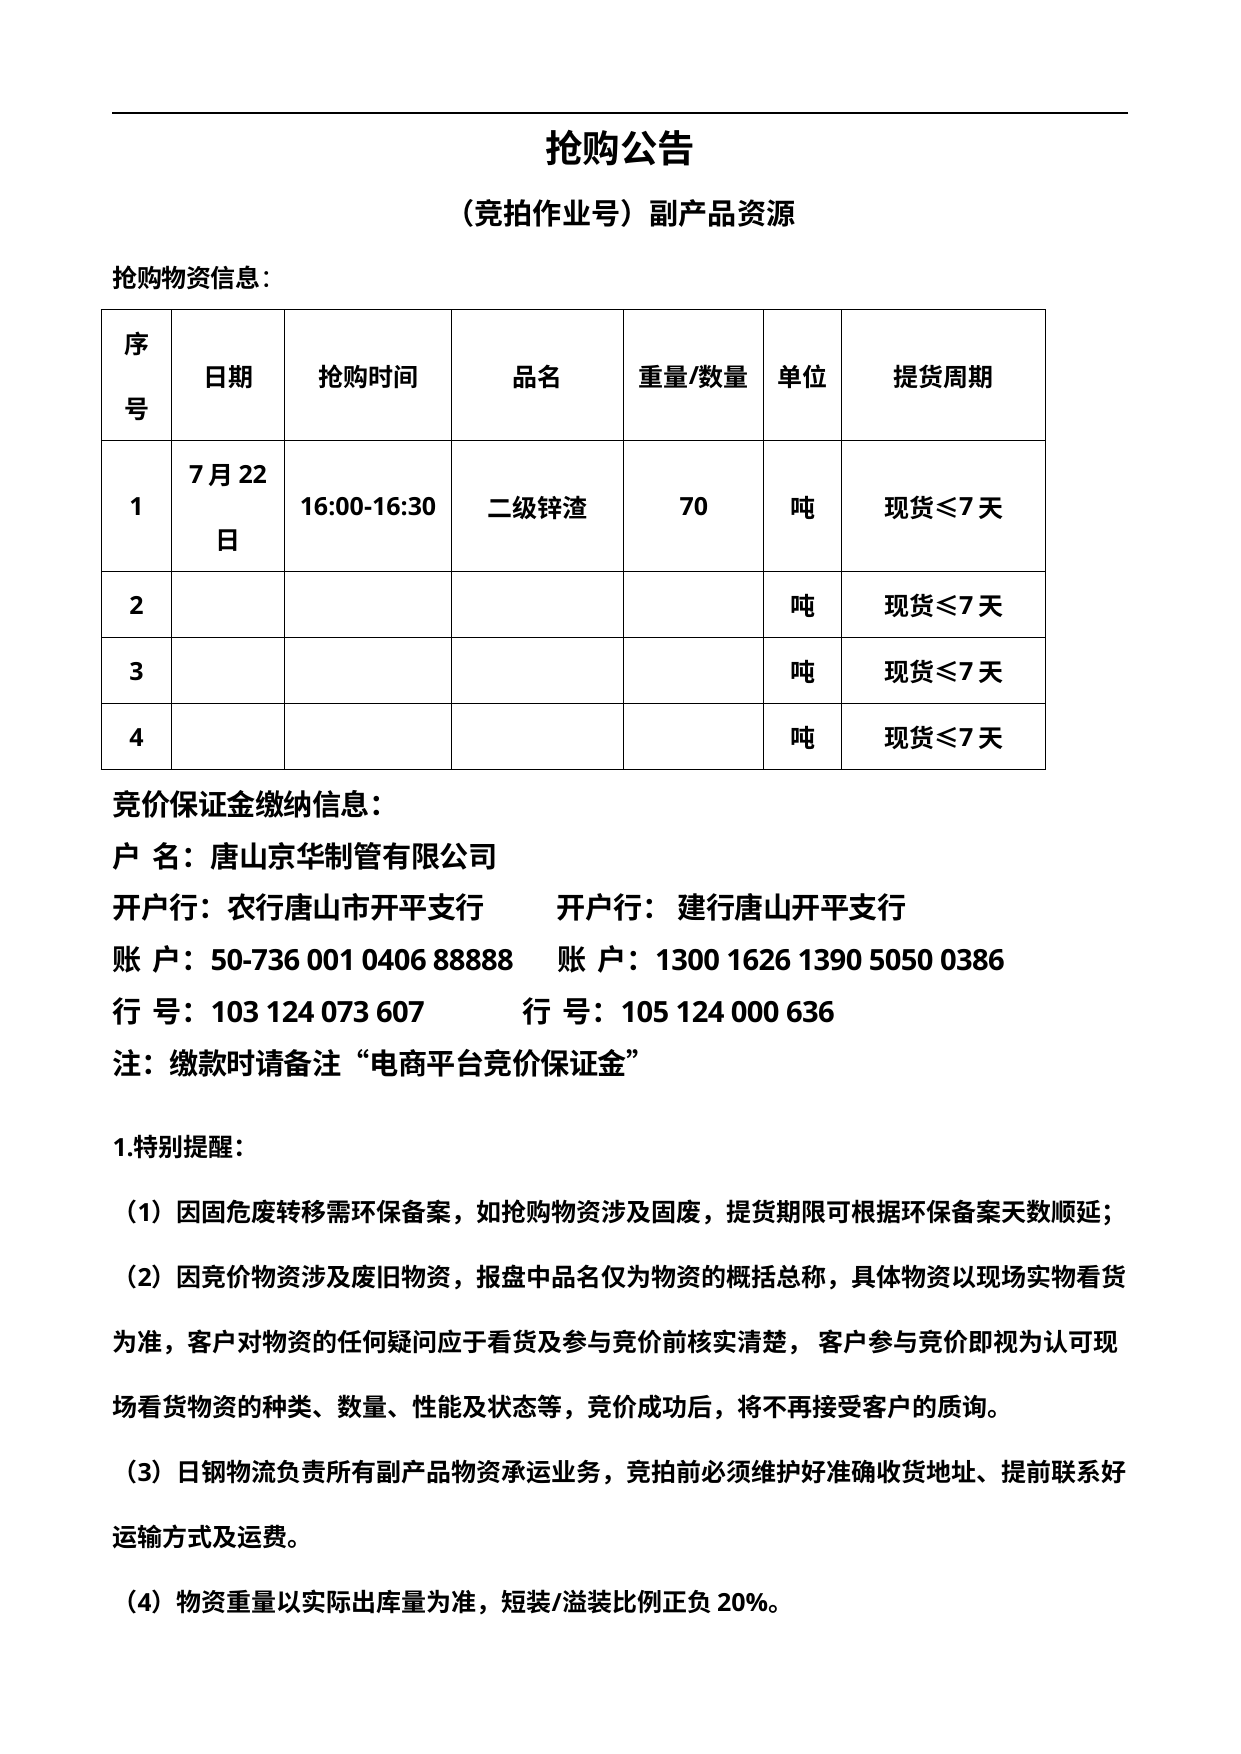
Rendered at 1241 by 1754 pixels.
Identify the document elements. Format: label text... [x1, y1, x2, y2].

table_cell 现货≤7天 [842, 572, 1045, 637]
table_cell [624, 704, 763, 769]
table_cell 现货≤7天 [842, 638, 1045, 703]
table_header 抢购时间 [285, 310, 451, 440]
table_cell 现货≤7天 [842, 441, 1045, 571]
subtitle （竞拍作业号）副产品资源 [112, 179, 1128, 244]
subtitle 抢购公告 [112, 114, 1128, 179]
table_cell [624, 638, 763, 703]
table_cell [285, 572, 451, 637]
table_cell 现货≤7天 [842, 704, 1045, 769]
text （4）物资重量以实际出库量为准，短装/溢装比例正负20%。 [112, 1568, 1128, 1633]
table_cell 16:00-16:30 [285, 441, 451, 571]
text 1.特别提醒： [112, 1113, 1128, 1178]
text 户 名：唐山京华制管有限公司 [112, 841, 1128, 874]
table_cell [172, 704, 284, 769]
table_header 重量/数量 [624, 310, 763, 440]
text 竞价保证金缴纳信息： [112, 789, 1128, 822]
table_cell 70 [624, 441, 763, 571]
table_header 日期 [172, 310, 284, 440]
table_cell [452, 704, 623, 769]
text 行 号：103 124 073 607 行 号：105 124 000 636 [112, 996, 1128, 1029]
text （3）日钢物流负责所有副产品物资承运业务，竞拍前必须维护好准确收货地址、提前联系好运输方式及运费。 [112, 1438, 1128, 1568]
table_cell [285, 704, 451, 769]
table_header 序号 [102, 310, 171, 440]
table_header 提货周期 [842, 310, 1045, 440]
table_cell 2 [102, 572, 171, 637]
table_cell 1 [102, 441, 171, 571]
table_cell 3 [102, 638, 171, 703]
table_header 单位 [764, 310, 841, 440]
table_cell [452, 572, 623, 637]
table_cell 吨 [764, 572, 841, 637]
table_cell 4 [102, 704, 171, 769]
text 注：缴款时请备注“电商平台竞价保证金” [112, 1048, 1128, 1081]
table_cell 吨 [764, 441, 841, 571]
table_cell [624, 572, 763, 637]
table_cell 吨 [764, 704, 841, 769]
text （2）因竞价物资涉及废旧物资，报盘中品名仅为物资的概括总称，具体物资以现场实物看货为准，客户对物资的任何疑问应于看货及参与竞价前核实清楚， 客户参与竞价即视为认可现场看货物资的种类、数量、性能及状态等，竞价成功后，将不再接受客户的质询。 [112, 1243, 1128, 1438]
table_cell [452, 638, 623, 703]
table_cell 二级锌渣 [452, 441, 623, 571]
table_cell [285, 638, 451, 703]
table_cell [172, 638, 284, 703]
text 账 户：50-736 001 0406 88888 账 户：1300 1626 1390 5050 0386 [112, 944, 1128, 977]
table_header 品名 [452, 310, 623, 440]
text （1）因固危废转移需环保备案，如抢购物资涉及固废，提货期限可根据环保备案天数顺延； [112, 1178, 1128, 1243]
table_cell 吨 [764, 638, 841, 703]
text 开户行：农行唐山市开平支行 开户行： 建行唐山开平支行 [112, 892, 1128, 926]
list 抢购物资信息： [112, 244, 1128, 309]
table_cell [172, 572, 284, 637]
table_cell 7月22日 [172, 441, 284, 571]
